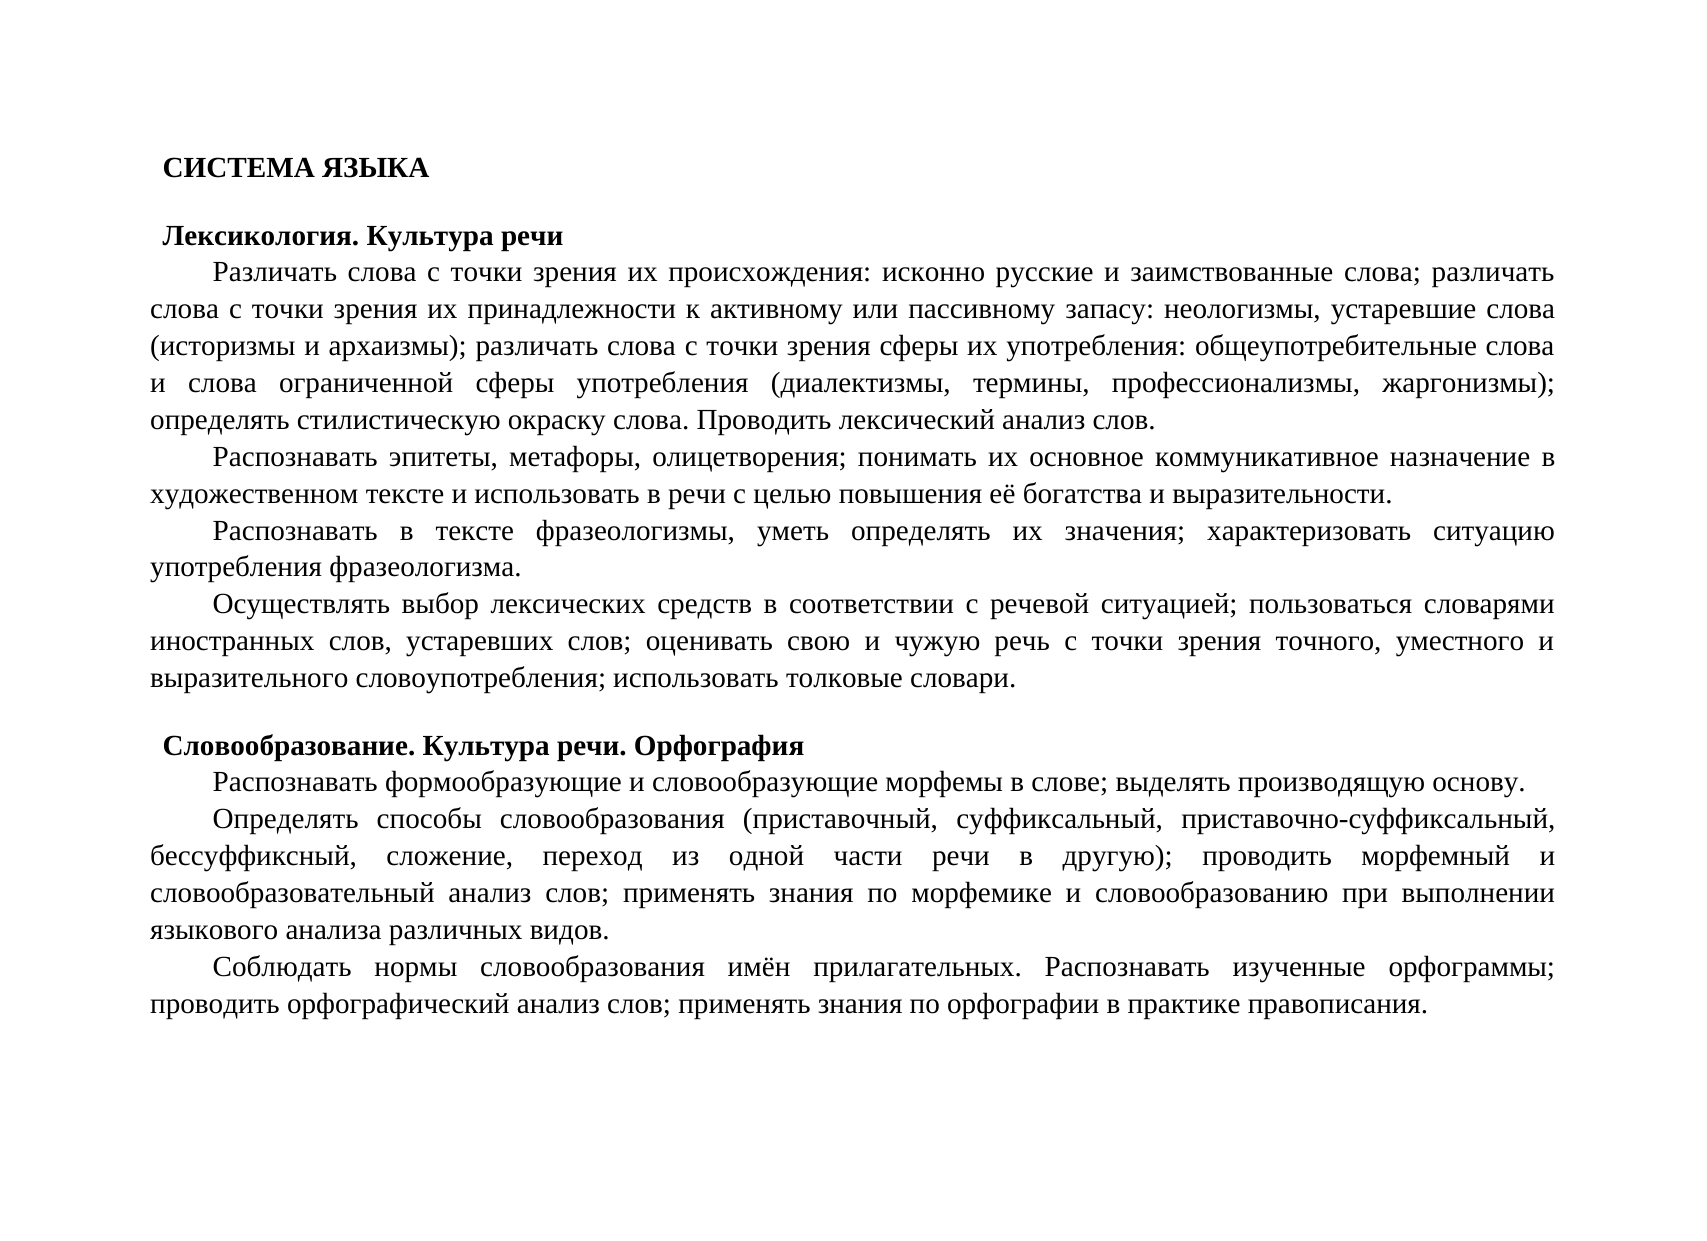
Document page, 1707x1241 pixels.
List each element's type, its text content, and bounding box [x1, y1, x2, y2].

text СИСТЕМА ЯЗЫКА [162, 150, 1557, 183]
text Распознавать эпитеты, метафоры, олицетворения; понимать их основное коммуникативное назначение в художественном тексте и использовать в речи с целью повышения её богатства и выразительности. [150, 439, 1557, 509]
text Определять способы словообразования (приставочный, суффиксальный, приставочно-суффиксальный, бессуффиксный, сложение, переход из одной части речи в другую); проводить морфемный и словообразовательный анализ слов; применять знания по морфемике и словообразованию при выполнении языкового анализа различных видов. [150, 801, 1557, 946]
text Распознавать в тексте фразеологизмы, уметь определять их значения; характеризовать ситуацию употребления фразеологизма. [150, 513, 1557, 583]
text Лексикология. Культура речи [162, 218, 1557, 251]
text Словообразование. Культура речи. Орфография [162, 728, 1557, 761]
text Соблюдать нормы словообразования имён прилагательных. Распознавать изученные орфограммы; проводить орфографический анализ слов; применять знания по орфографии в практике правописания. [150, 949, 1557, 1019]
text Осуществлять выбор лексических средств в соответствии с речевой ситуацией; пользоваться словарями иностранных слов, устаревших слов; оценивать свою и чужую речь с точки зрения точного, уместного и выразительного словоупотребления; использовать толковые словари. [150, 586, 1557, 694]
text Различать слова с точки зрения их происхождения: исконно русские и заимствованные слова; различать слова с точки зрения их принадлежности к активному или пассивному запасу: неологизмы, устаревшие слова (историзмы и архаизмы); различать слова с точки зрения сферы их употребления: общеупотребительные слова и слова ограниченной сферы употребления (диалектизмы, термины, профессионализмы, жаргонизмы); определять стилистическую окраску слова. Проводить лексический анализ слов. [150, 254, 1557, 436]
text Распознавать формообразующие и словообразующие морфемы в слове; выделять производящую основу. [150, 764, 1557, 798]
